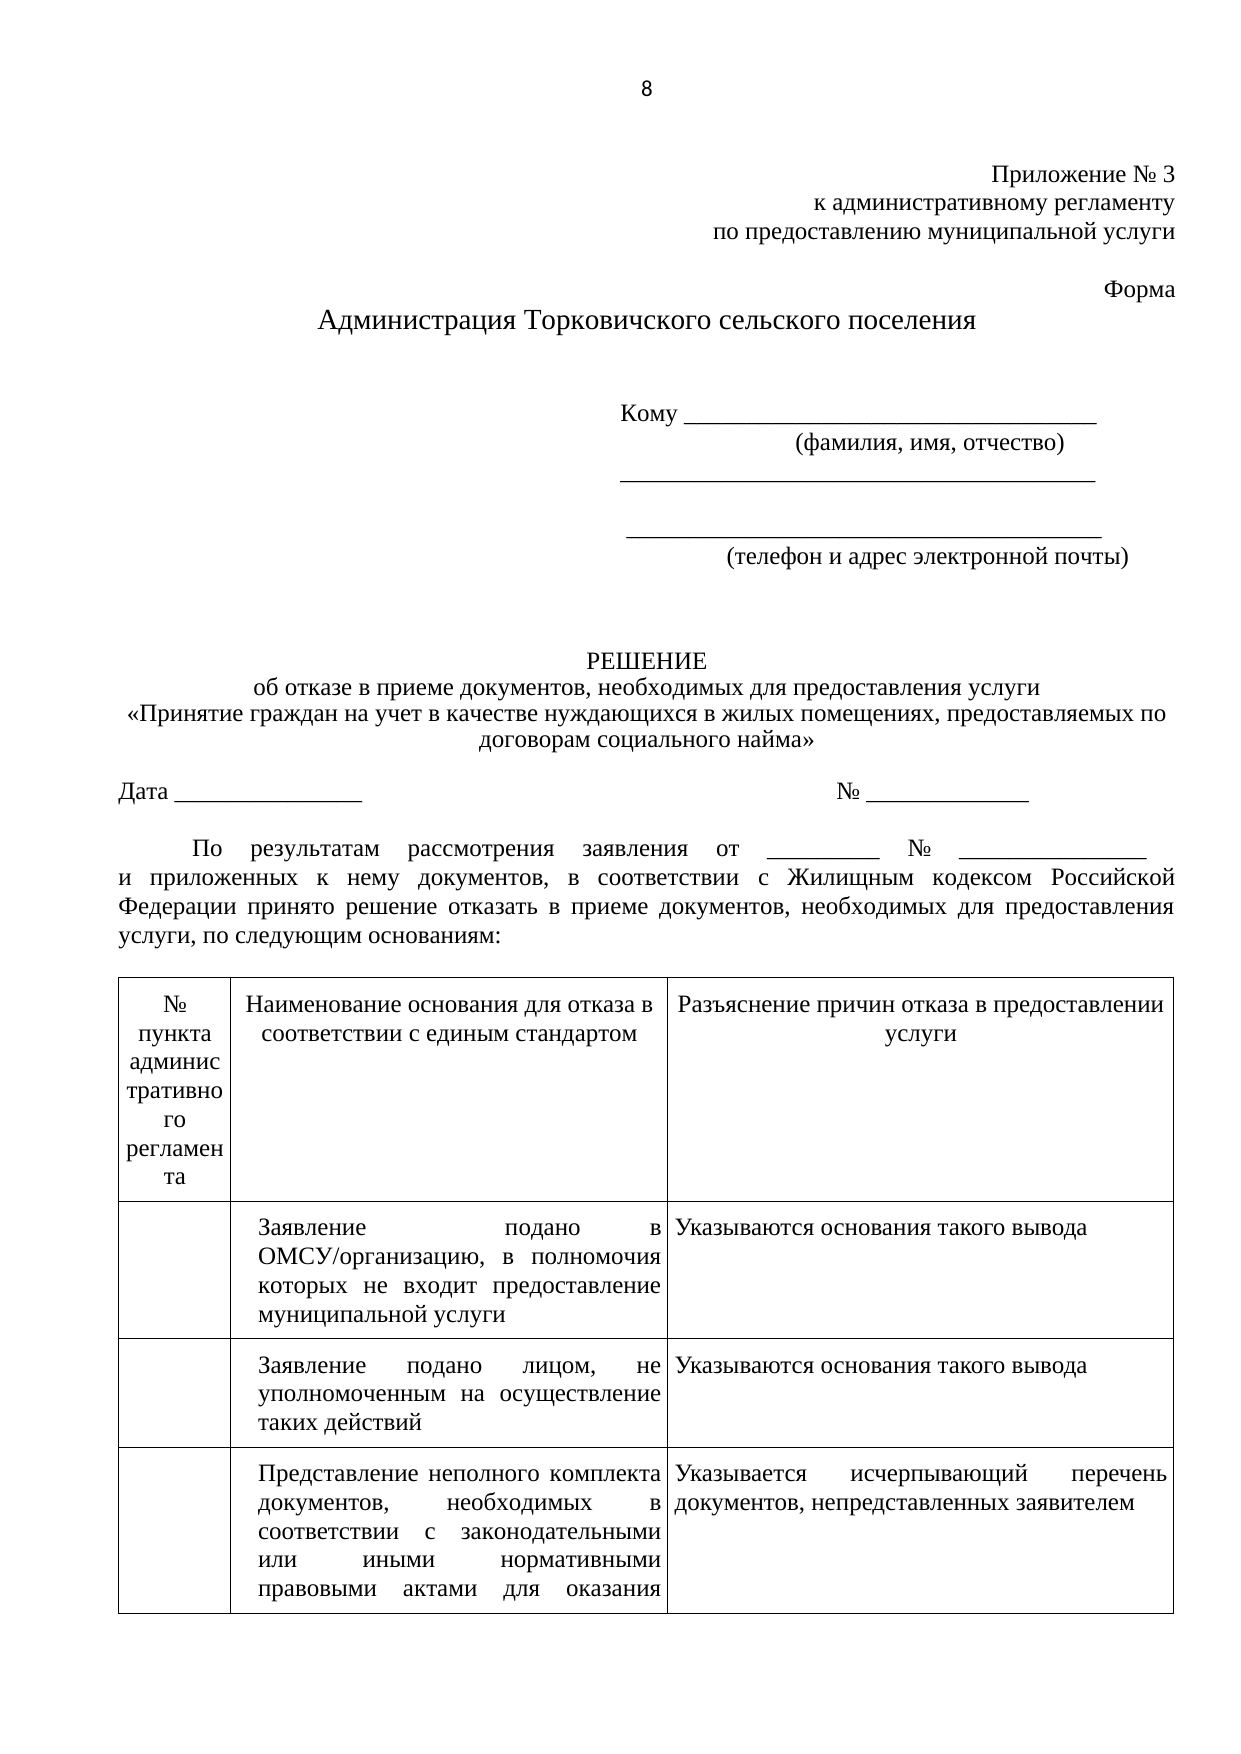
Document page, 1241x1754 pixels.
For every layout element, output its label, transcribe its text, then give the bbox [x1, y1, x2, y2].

text к административному регламенту [532, 187, 1175, 216]
text «Принятие граждан на учет в качестве нуждающихся в жилых помещениях, предоставляемых по договорам социального найма» [118, 701, 1175, 752]
text Форма [118, 274, 1175, 302]
text Администрация Торковичского сельского поселения [118, 302, 1175, 336]
table_cell Заявление подано в ОМСУ/организацию, в полномочия которых не входит предоставление муниципальной услуги [231, 1202, 667, 1338]
table_cell [119, 1202, 230, 1338]
text об отказе в приеме документов, необходимых для предоставления услуги [118, 675, 1175, 701]
table_header Разъяснение причин отказа в предоставлении услуги [668, 978, 1173, 1201]
text по предоставлению муниципальной услуги [532, 216, 1175, 245]
table_header № пункта административного регламента [119, 978, 230, 1201]
text (фамилия, имя, отчество) [620, 427, 1175, 456]
table_cell Указываются основания такого вывода [668, 1339, 1173, 1447]
table_cell Заявление подано лицом, не уполномоченным на осуществление таких действий [231, 1339, 667, 1447]
text Приложение № 3 [118, 159, 1175, 187]
text (телефон и адрес электронной почты) [620, 541, 1175, 570]
text Кому _________________________________ [620, 398, 1175, 427]
text По результатам рассмотрения заявления от _________ № _______________ и приложенных к нему документов, в соответствии с Жилищным кодексом Российской Федерации принято решение отказать в приеме документов, необходимых для предоставления услуги, по следующим основаниям: [118, 833, 1175, 948]
text ______________________________________ [620, 512, 1175, 541]
table_cell [119, 1448, 230, 1613]
table_cell Указываются основания такого вывода [668, 1202, 1173, 1338]
text Дата _______________ № _____________ [118, 776, 1175, 805]
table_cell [668, 1448, 1173, 1613]
text РЕШЕНИЕ [118, 646, 1175, 675]
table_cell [231, 1448, 667, 1613]
table_header Наименование основания для отказа в соответствии с единым стандартом [231, 978, 667, 1201]
table_cell [119, 1339, 230, 1447]
text ______________________________________ [620, 456, 1175, 484]
